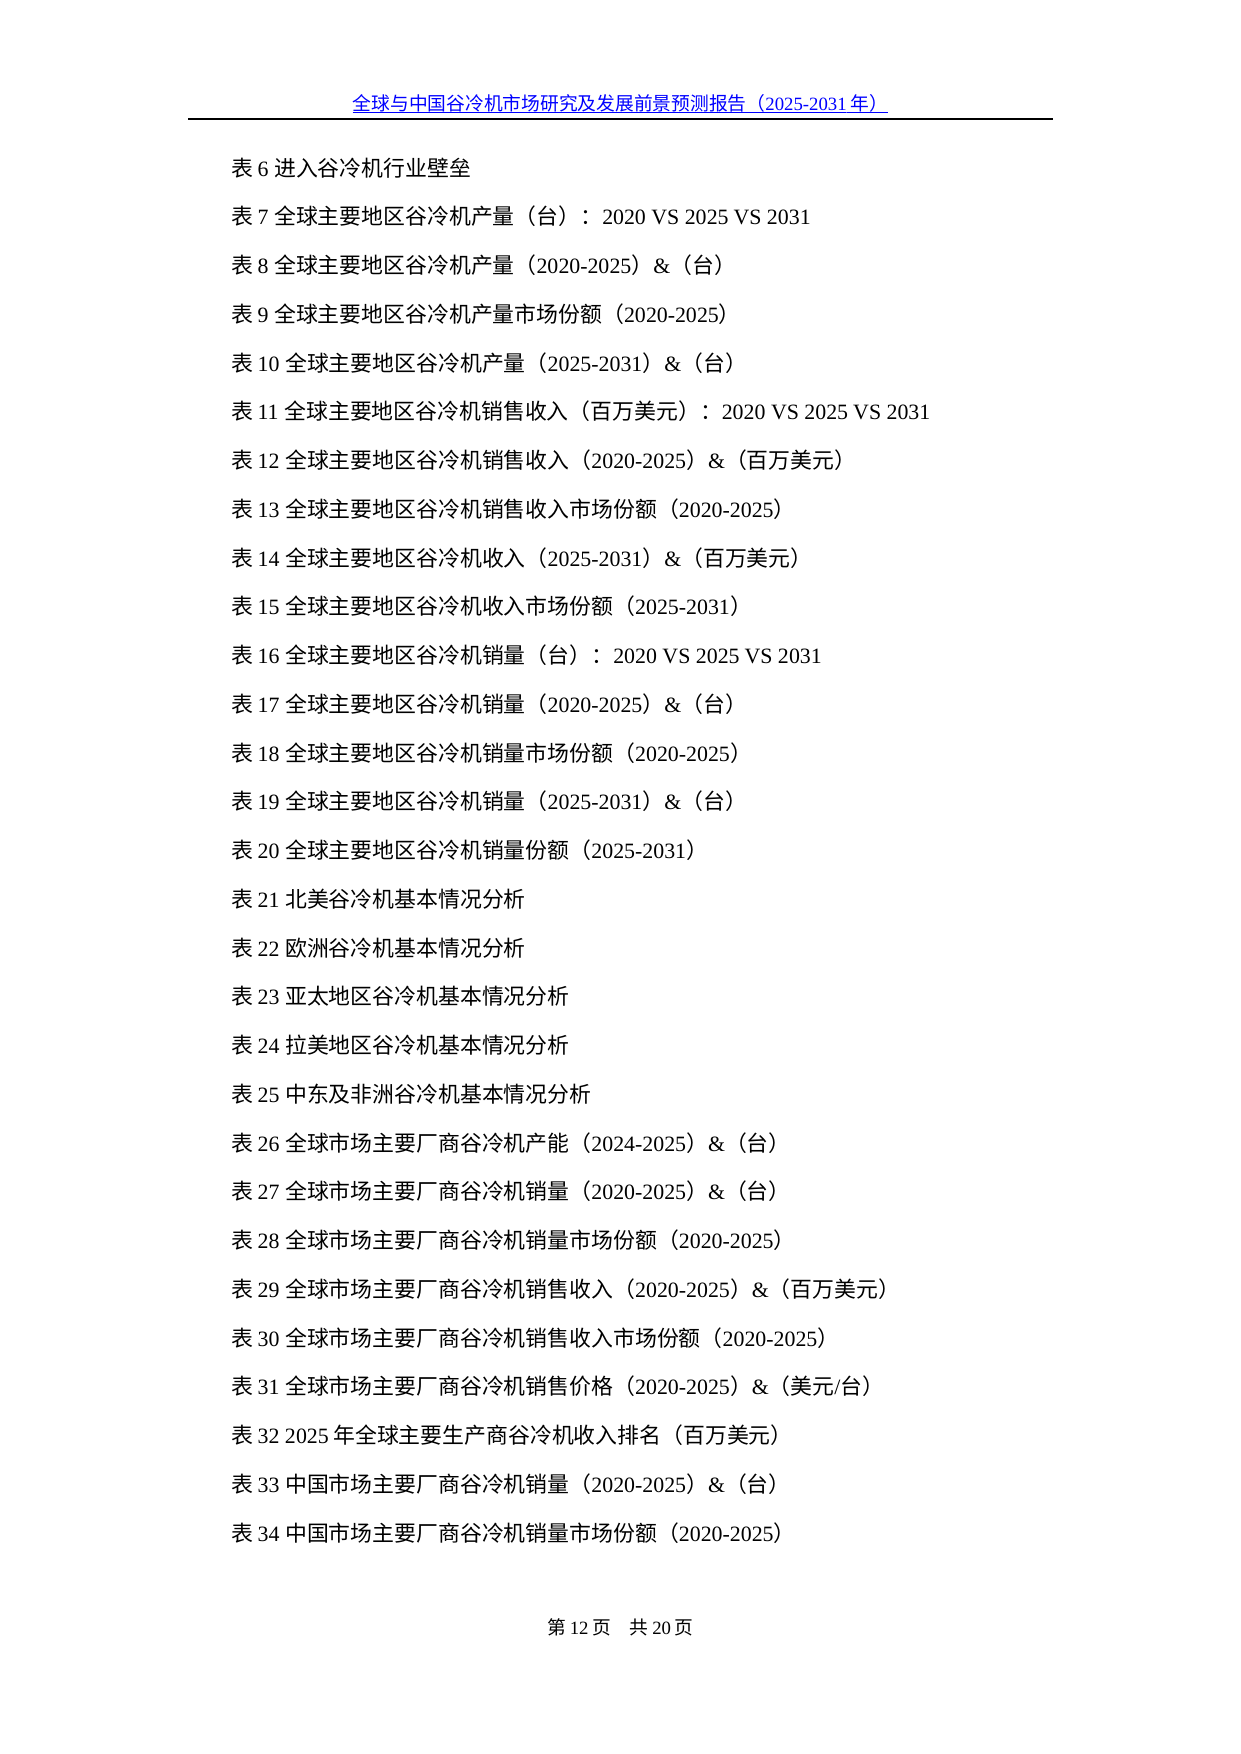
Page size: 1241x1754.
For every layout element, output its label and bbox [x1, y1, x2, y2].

text [187, 150, 1053, 1548]
